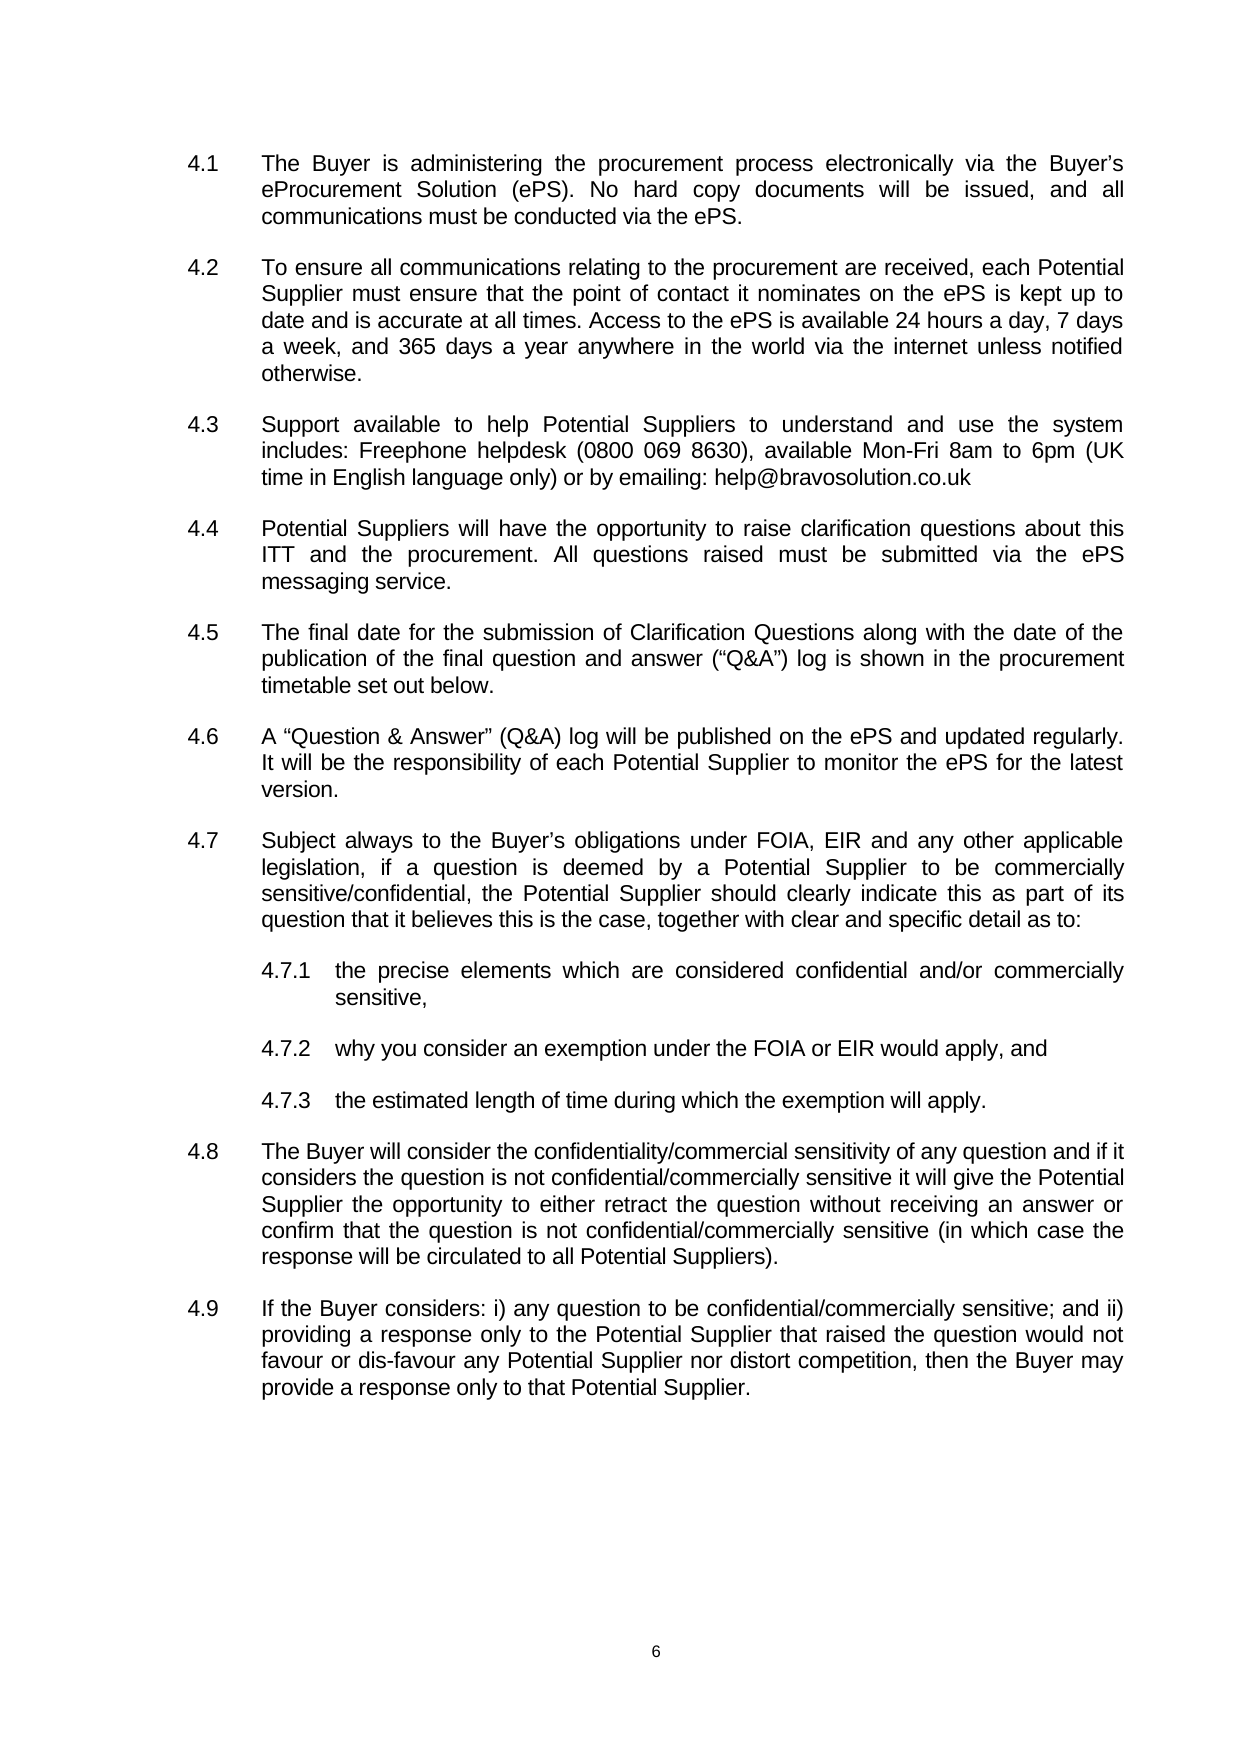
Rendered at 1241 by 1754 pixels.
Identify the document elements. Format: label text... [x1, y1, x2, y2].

subtitle The final date for the submission of Clarification Questions along with the date of the publication of the final question and answer (“Q&A”) log is shown in the procurement timetable set out below. [187, 619, 1125, 698]
subtitle A “Question & Answer” (Q&A) log will be published on the ePS and updated regularly. It will be the responsibility of each Potential Supplier to monitor the ePS for the latest version. [187, 723, 1125, 802]
subtitle If the Buyer considers: i) any question to be confidential/commercially sensitive; and ii) providing a response only to the Potential Supplier that raised the question would not favour or dis-favour any Potential Supplier nor distort competition, then the Buyer may provide a response only to that Potential Supplier. [187, 1295, 1125, 1400]
subtitle Subject always to the Buyer’s obligations under FOIA, EIR and any other applicable legislation, if a question is deemed by a Potential Supplier to be commercially sensitive/confidential, the Potential Supplier should clearly indicate this as part of its question that it believes this is the case, together with clear and specific detail as to: [187, 827, 1125, 932]
subtitle the precise elements which are considered confidential and/or commercially sensitive, [261, 957, 1125, 1010]
subtitle The Buyer is administering the procurement process electronically via the Buyer’s eProcurement Solution (ePS). No hard copy documents will be issued, and all communications must be conducted via the ePS. [187, 150, 1125, 229]
subtitle To ensure all communications relating to the procurement are received, each Potential Supplier must ensure that the point of contact it nominates on the ePS is kept up to date and is accurate at all times. Access to the ePS is available 24 hours a day, 7 days a week, and 365 days a year anywhere in the world via the internet unless notified otherwise. [187, 254, 1125, 386]
subtitle the estimated length of time during which the exemption will apply. [261, 1087, 1125, 1113]
subtitle why you consider an exemption under the FOIA or EIR would apply, and [261, 1035, 1125, 1062]
subtitle The Buyer will consider the confidentiality/commercial sensitivity of any question and if it considers the question is not confidential/commercially sensitive it will give the Potential Supplier the opportunity to either retract the question without receiving an answer or confirm that the question is not confidential/commercially sensitive (in which case the response will be circulated to all Potential Suppliers). [187, 1138, 1125, 1270]
subtitle Potential Suppliers will have the opportunity to raise clarification questions about this ITT and the procurement. All questions raised must be submitted via the ePS messaging service. [187, 515, 1125, 594]
subtitle Support available to help Potential Suppliers to understand and use the system includes: Freephone helpdesk (0800 069 8630), available Mon-Fri 8am to 6pm (UK time in English language only) or by emailing: help@bravosolution.co.uk [187, 411, 1125, 490]
